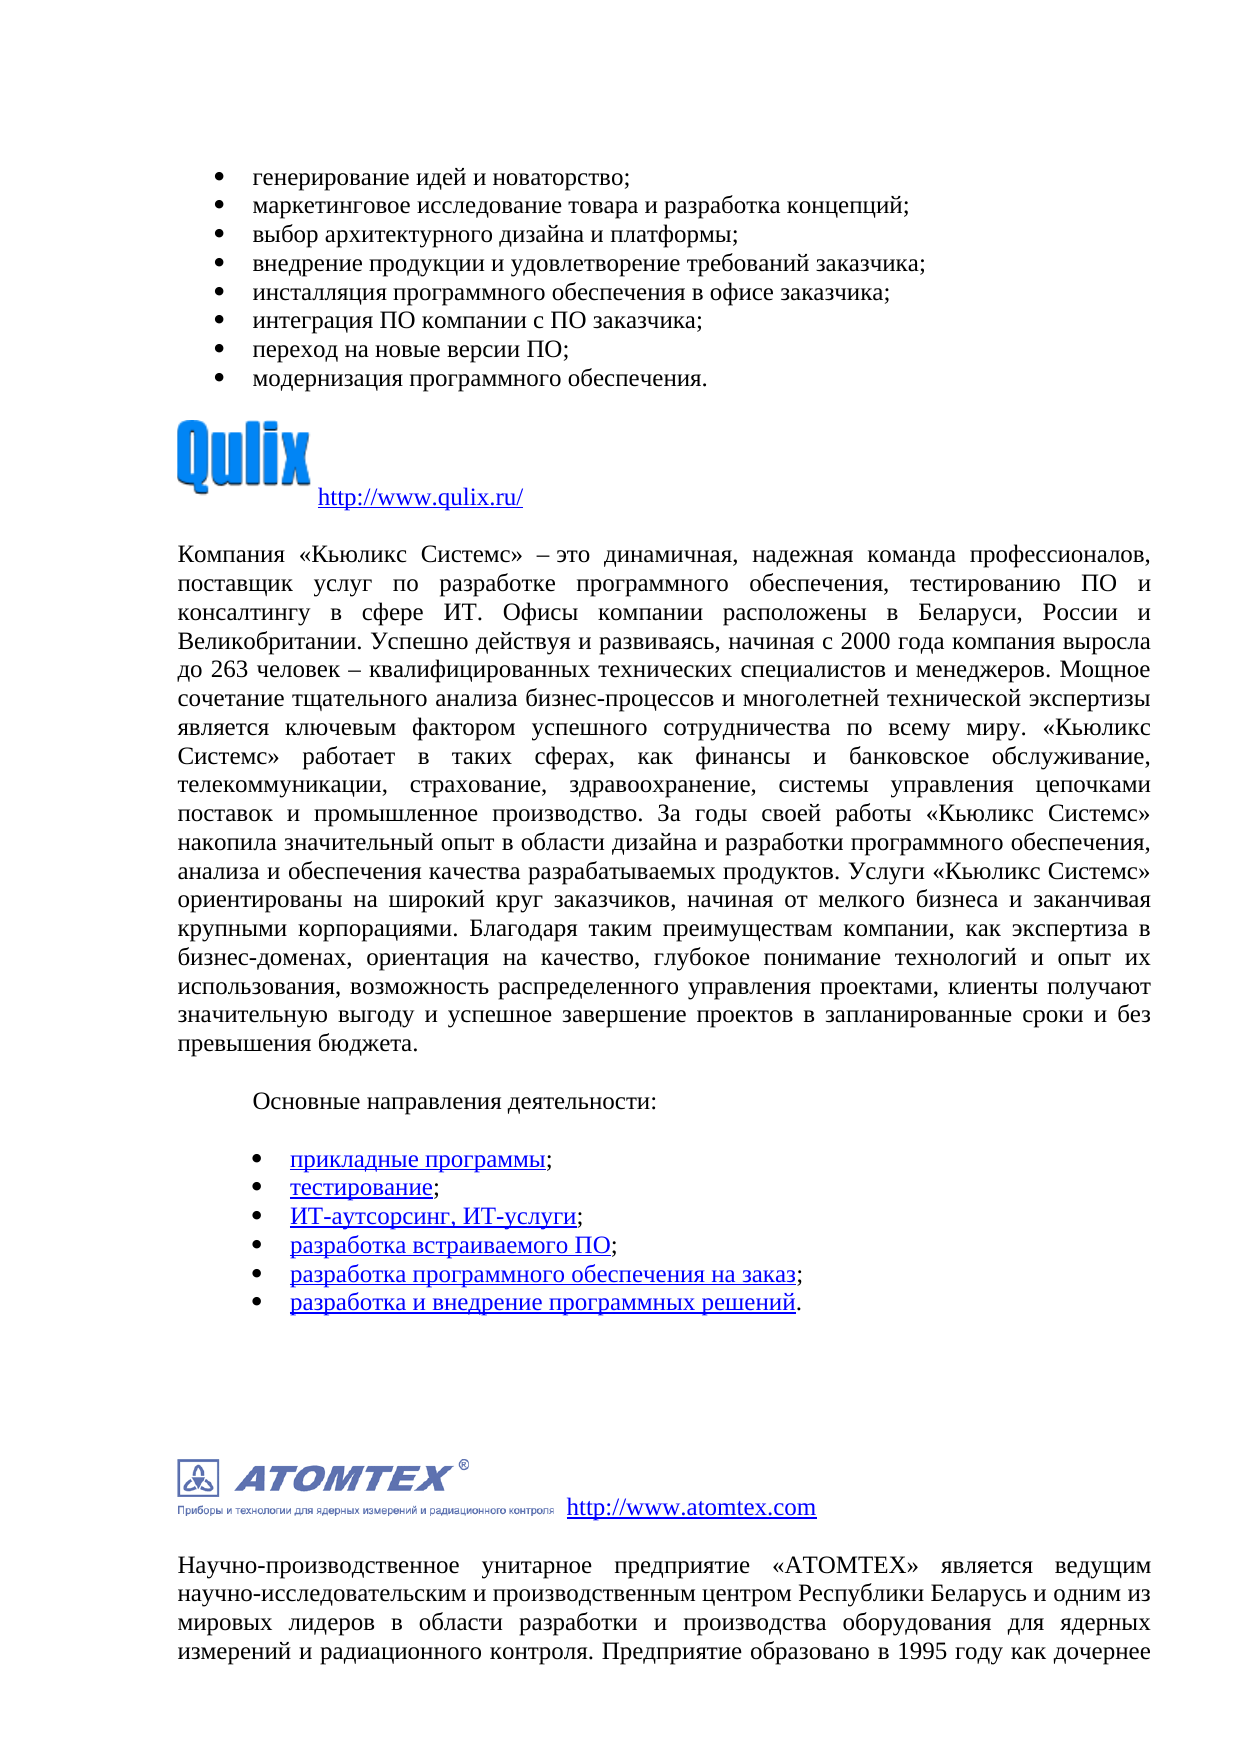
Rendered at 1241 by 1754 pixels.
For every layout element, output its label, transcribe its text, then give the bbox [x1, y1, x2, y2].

list прикладные программы; [252, 1144, 1152, 1172]
list интеграция ПО компании с ПО заказчика; [215, 305, 1152, 334]
list генерирование идей и новаторство; [215, 162, 1152, 190]
list тестирование; [252, 1172, 1152, 1201]
list переход на новые версии ПО; [215, 334, 1152, 363]
list разработка встраиваемого ПО; [252, 1230, 1152, 1259]
subtitle Компания «Кьюликс Системс» – это динамичная, надежная команда профессионалов, поставщик услуг по разработке программного обеспечения, тестированию ПО и консалтингу в сфере ИТ. Офисы компании расположены в Беларуси, России и Великобритании. Успешно действуя и развиваясь, начиная с 2000 года компания выросла до 263 человек – квалифицированных технических специалистов и менеджеров. Мощное сочетание тщательного анализа бизнес-процессов и многолетней технической экспертизы является ключевым фактором успешного сотрудничества по всему миру. «Кьюликс Системс» работает в таких сферах, как финансы и банковское обслуживание, телекоммуникации, страхование, здравоохранение, системы управления цепочками поставок и промышленное производство. За годы своей работы «Кьюликс Системс» накопила значительный опыт в области дизайна и разработки программного обеспечения, анализа и обеспечения качества разрабатываемых продуктов. Услуги «Кьюликс Системс» ориентированы на широкий круг заказчиков, начиная от мелкого бизнеса и заканчивая крупными корпорациями. Благодаря таким преимуществам компании, как экспертиза в бизнес-доменах, ориентация на качество, глубокое понимание технологий и опыт их использования, возможность распределенного управления проектами, клиенты получают значительную выгоду и успешное завершение проектов в запланированные сроки и без превышения бюджета. [177, 539, 1152, 1057]
list инсталляция программного обеспечения в офисе заказчика; [215, 277, 1152, 305]
list Основные направления деятельности: [252, 1086, 1152, 1115]
list разработка и внедрение программных решений. [252, 1287, 1152, 1316]
list маркетинговое исследование товара и разработка концепций; [215, 190, 1152, 219]
picture [177, 420, 312, 505]
list разработка программного обеспечения на заказ; [252, 1259, 1152, 1287]
list ИТ-аутсорсинг, ИТ-услуги; [252, 1201, 1152, 1230]
list модернизация программного обеспечения. [215, 363, 1152, 392]
list внедрение продукции и удовлетворение требований заказчика; [215, 248, 1152, 277]
text http://www.qulix.ru/ [177, 420, 1152, 510]
picture [177, 1459, 554, 1516]
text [177, 1550, 1152, 1665]
list выбор архитектурного дизайна и платформы; [215, 219, 1152, 248]
